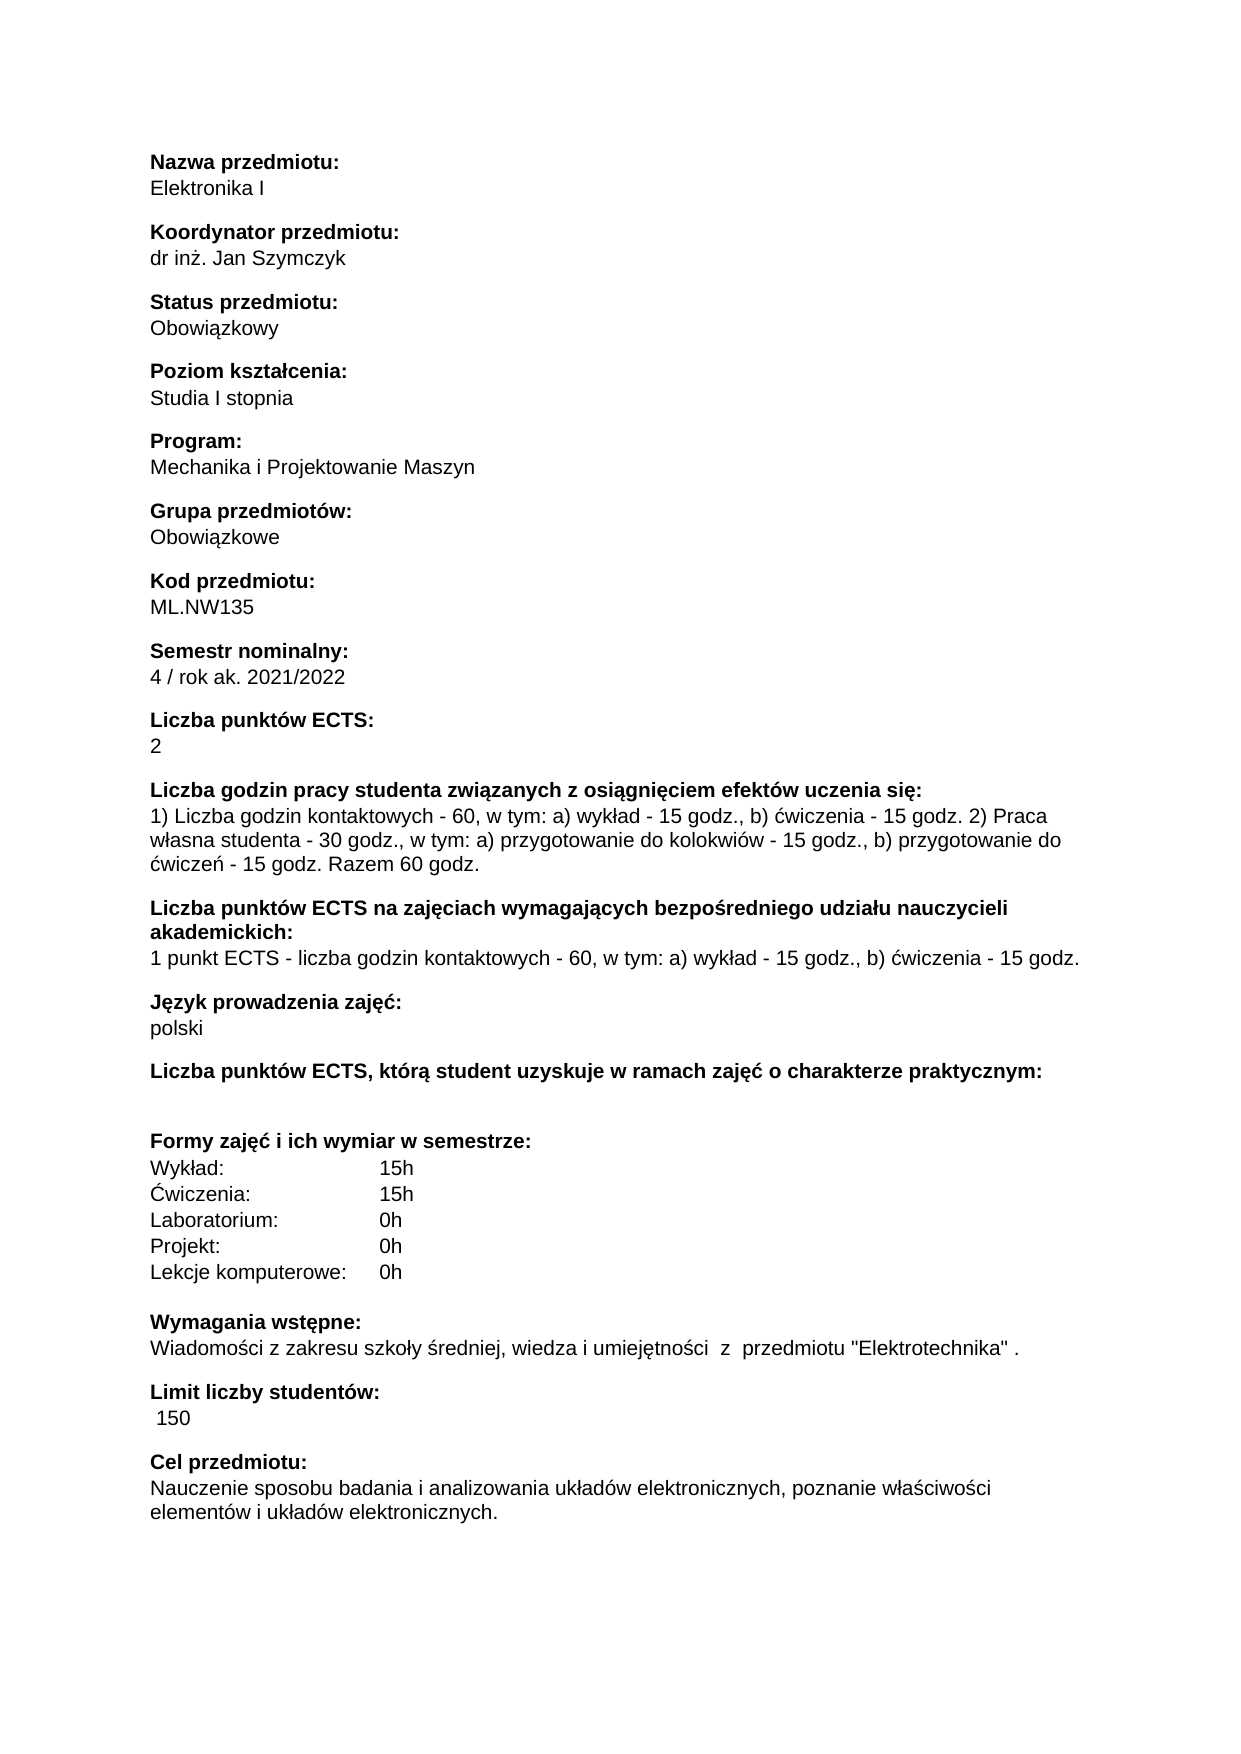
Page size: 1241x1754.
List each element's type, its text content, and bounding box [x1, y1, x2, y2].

table_cell 15h [369, 1180, 597, 1206]
text Status przedmiotu: [150, 289, 1090, 313]
table_cell Ćwiczenia: [140, 1182, 367, 1206]
text Liczba punktów ECTS na zajęciach wymagających bezpośredniego udziału nauczycieli akademickich: [150, 896, 1090, 944]
text Nauczenie sposobu badania i analizowania układów elektronicznych, poznanie właściwości elementów i układów elektronicznych. [150, 1476, 1090, 1523]
text Koordynator przedmiotu: [150, 220, 1090, 244]
table_cell 0h [369, 1258, 597, 1284]
table_cell Projekt: [140, 1234, 367, 1258]
text Elektronika I [150, 176, 1090, 200]
text ML.NW135 [150, 595, 1090, 619]
text Język prowadzenia zajęć: [150, 989, 1090, 1013]
text 2 [150, 734, 1090, 758]
table_header Wykład: [140, 1156, 367, 1180]
text Nazwa przedmiotu: [150, 150, 1090, 174]
text Poziom kształcenia: [150, 359, 1090, 383]
text Liczba punktów ECTS: [150, 708, 1090, 732]
text Obowiązkowy [150, 316, 1090, 339]
table_cell Lekcje komputerowe: [140, 1260, 367, 1284]
text Studia I stopnia [150, 385, 1090, 409]
text Semestr nominalny: [150, 638, 1090, 662]
text 4 / rok ak. 2021/2022 [150, 664, 1090, 688]
text Formy zajęć i ich wymiar w semestrze: [150, 1129, 1090, 1153]
text 1) Liczba godzin kontaktowych - 60, w tym: a) wykład - 15 godz., b) ćwiczenia - 15 godz. 2) Praca własna studenta - 30 godz., w tym: a) przygotowanie do kolokwiów - 15 godz., b) przygotowanie do ćwiczeń - 15 godz. Razem 60 godz. [150, 804, 1090, 876]
table_cell 0h [369, 1232, 597, 1258]
text Kod przedmiotu: [150, 569, 1090, 593]
text Liczba punktów ECTS, którą student uzyskuje w ramach zajęć o charakterze praktycznym: [150, 1059, 1090, 1083]
text Limit liczby studentów: [150, 1380, 1090, 1404]
text 1 punkt ECTS - liczba godzin kontaktowych - 60, w tym: a) wykład - 15 godz., b) ćwiczenia - 15 godz. [150, 946, 1090, 970]
text Wiadomości z zakresu szkoły średniej, wiedza i umiejętności z przedmiotu "Elektrotechnika" . [150, 1336, 1090, 1360]
text Program: [150, 429, 1090, 453]
text Liczba godzin pracy studenta związanych z osiągnięciem efektów uczenia się: [150, 778, 1090, 802]
text Cel przedmiotu: [150, 1449, 1090, 1473]
text Grupa przedmiotów: [150, 499, 1090, 523]
text Mechanika i Projektowanie Maszyn [150, 455, 1090, 479]
table_cell 0h [369, 1206, 597, 1232]
text dr inż. Jan Szymczyk [150, 246, 1090, 270]
table_cell Laboratorium: [140, 1208, 367, 1232]
text Obowiązkowe [150, 525, 1090, 549]
text polski [150, 1016, 1090, 1039]
table_header 15h [369, 1156, 597, 1180]
text 150 [150, 1406, 1090, 1430]
text Wymagania wstępne: [150, 1310, 1090, 1334]
